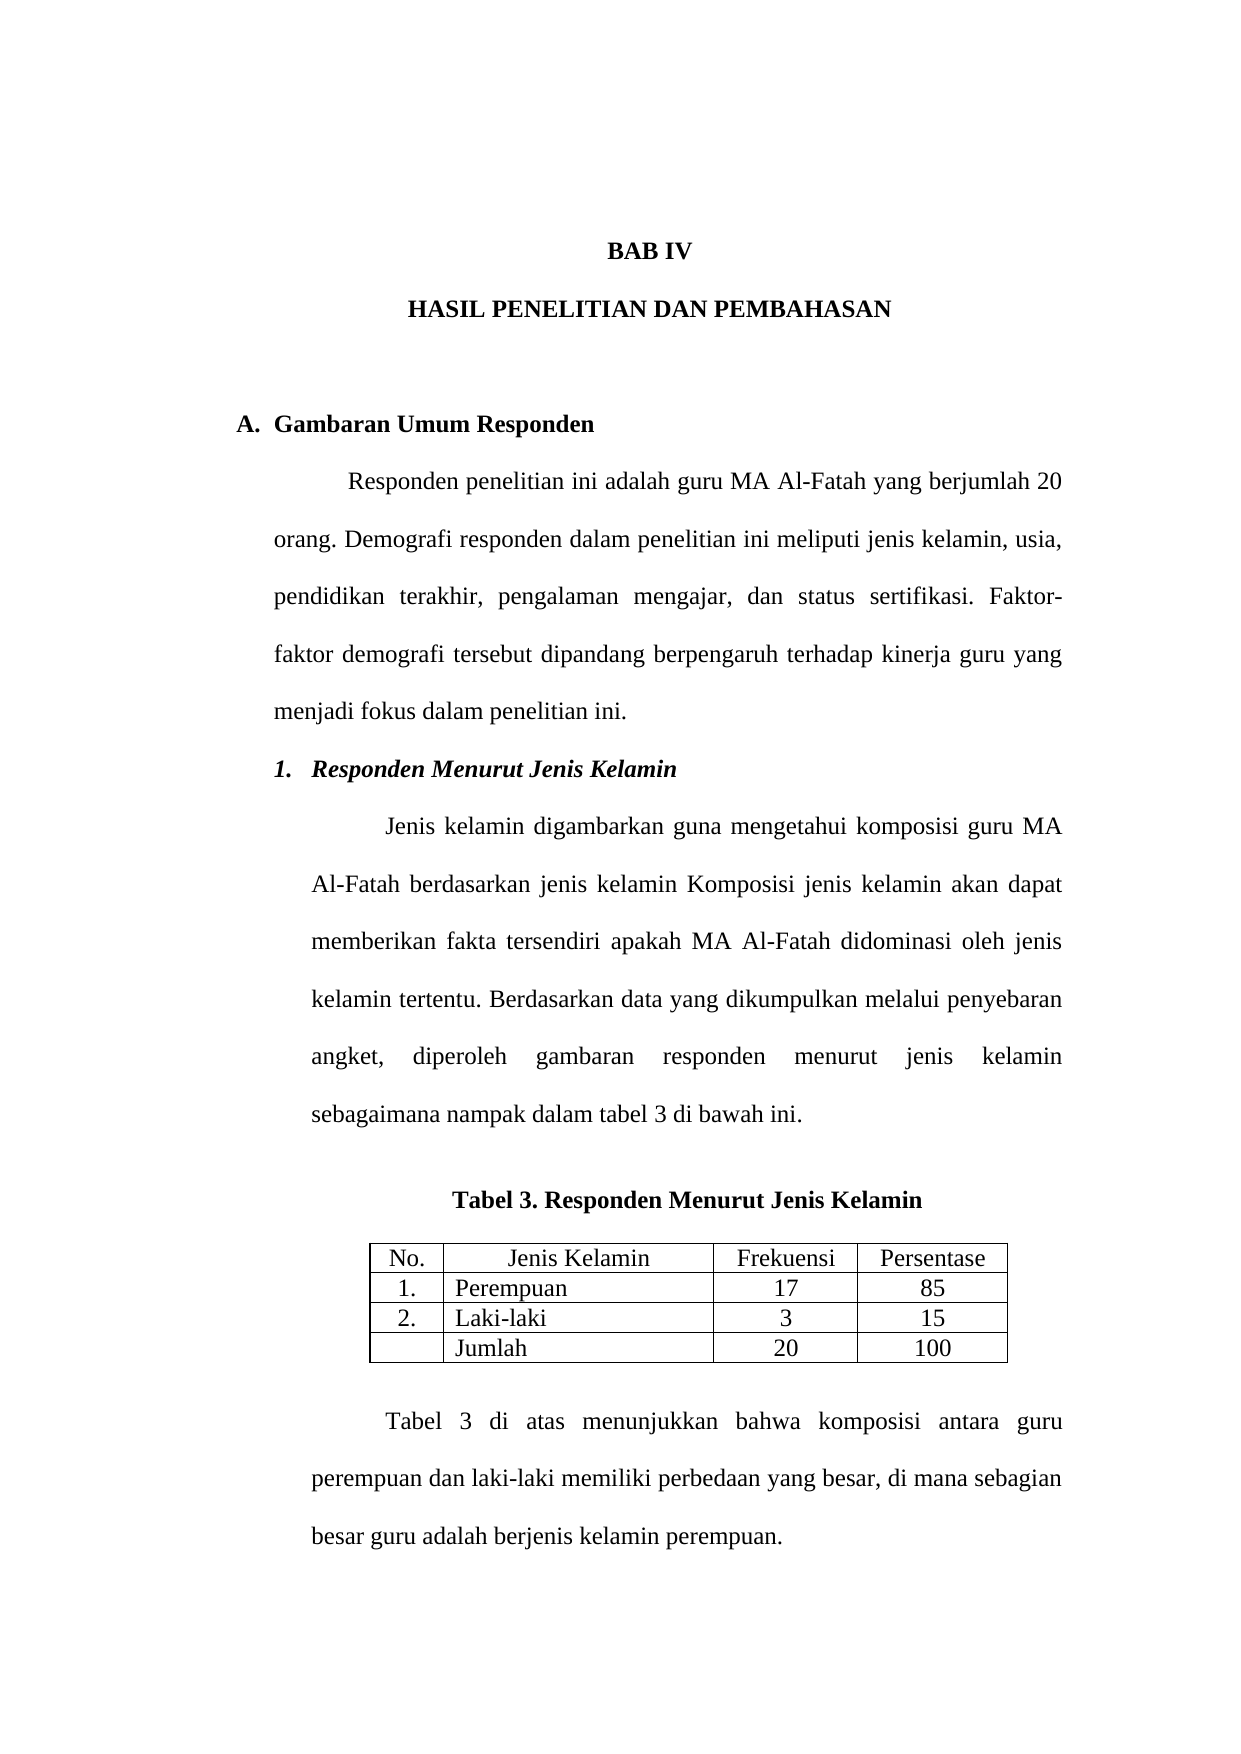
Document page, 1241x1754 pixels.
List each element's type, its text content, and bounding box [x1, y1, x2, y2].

list Gambaran Umum Responden [236, 409, 1063, 437]
table_cell 100 [858, 1333, 1007, 1362]
table_cell Perempuan [444, 1273, 713, 1302]
table_cell 85 [858, 1273, 1007, 1302]
table_cell Jumlah [444, 1333, 713, 1362]
table_cell 1. [371, 1273, 443, 1302]
table_header Persentase [858, 1244, 1007, 1272]
text Tabel 3 di atas menunjukkan bahwa komposisi antara guru perempuan dan laki-laki memiliki perbedaan yang besar, di mana sebagian besar guru adalah berjenis kelamin perempuan. [311, 1406, 1063, 1549]
table_cell 2. [371, 1303, 443, 1332]
table_cell Laki-laki [444, 1303, 713, 1332]
text Responden penelitian ini adalah guru MA Al-Fatah yang berjumlah 20 orang. Demografi responden dalam penelitian ini meliputi jenis kelamin, usia, pendidikan terakhir, pengalaman mengajar, dan status sertifikasi. Faktor-faktor demografi tersebut dipandang berpengaruh terhadap kinerja guru yang menjadi fokus dalam penelitian ini. [274, 466, 1063, 725]
text Tabel 3. Responden Menurut Jenis Kelamin [311, 1185, 1063, 1214]
table_cell 17 [714, 1273, 857, 1302]
table_header Jenis Kelamin [444, 1244, 713, 1272]
text Jenis kelamin digambarkan guna mengetahui komposisi guru MA Al-Fatah berdasarkan jenis kelamin Komposisi jenis kelamin akan dapat memberikan fakta tersendiri apakah MA Al-Fatah didominasi oleh jenis kelamin tertentu. Berdasarkan data yang dikumpulkan melalui penyebaran angket, diperoleh gambaran responden menurut jenis kelamin sebagaimana nampak dalam tabel 3 di bawah ini. [311, 811, 1063, 1127]
table_cell 20 [714, 1333, 857, 1362]
text HASIL PENELITIAN DAN PEMBAHASAN [236, 294, 1063, 322]
table_cell 3 [714, 1303, 857, 1332]
table_header Frekuensi [714, 1244, 857, 1272]
table_cell [371, 1333, 443, 1362]
text BAB IV [236, 236, 1063, 265]
table_header No. [371, 1244, 443, 1272]
table_cell 15 [858, 1303, 1007, 1332]
list Responden Menurut Jenis Kelamin [274, 754, 1063, 782]
